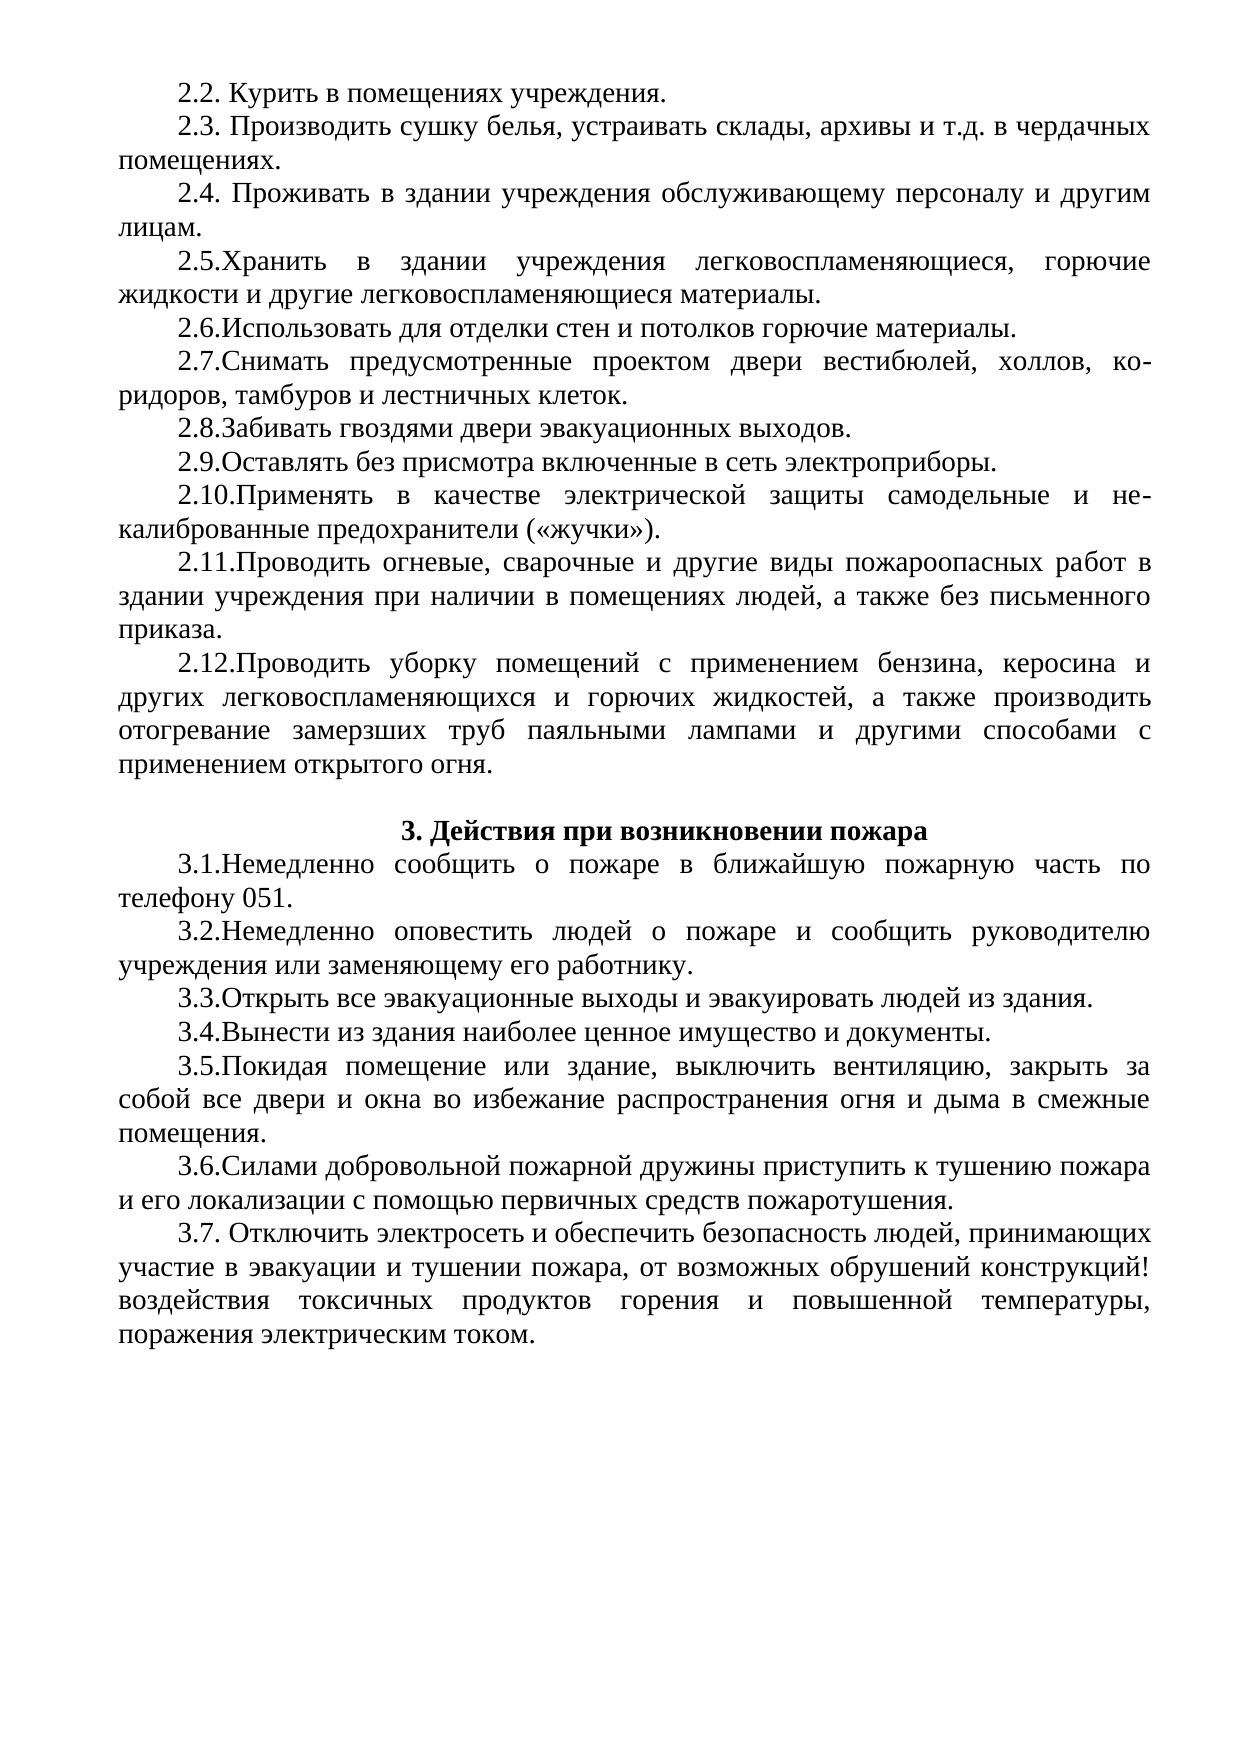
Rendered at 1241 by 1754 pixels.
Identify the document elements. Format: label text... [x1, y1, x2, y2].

text 2.12.Проводить уборку помещений с применением бензина, керосина и других легковоспламеняющихся и горючих жидкостей, а также производить отогревание замерзших труб паяльными лампами и другими способами с применением открытого огня. [118, 645, 1152, 779]
text 3.1.Немедленно сообщить о пожаре в ближайшую пожарную часть по телефону 051. [118, 846, 1152, 913]
text 2.7.Снимать предусмотренные проектом двери вестибюлей, холлов, коридоров, тамбуров и лестничных клеток. [118, 343, 1152, 410]
text 2.11.Проводить огневые, сварочные и другие виды пожароопасных работ в здании учреждения при наличии в помещениях людей, а также без письменного приказа. [118, 544, 1152, 645]
text 3.2.Немедленно оповестить людей о пожаре и сообщить руководителю учреждения или заменяющему его работнику. [118, 913, 1152, 981]
text 3.7. Отключить электросеть и обеспечить безопасность людей, принимающих участие в эвакуации и тушении пожара, от возможных обрушений конструкций! воздействия токсичных продуктов горения и повышенной температуры, поражения электрическим током. [118, 1215, 1152, 1349]
text 2.10.Применять в качестве электрической защиты самодельные и некалиброванные предохранители («жучки»). [118, 477, 1152, 544]
text 2.8.Забивать гвоздями двери эвакуационных выходов. [118, 410, 1152, 444]
text 3.4.Вынести из здания наиболее ценное имущество и документы. [118, 1014, 1152, 1048]
text 3. Действия при возникновении пожара [118, 813, 1152, 846]
text 2.5.Хранить в здании учреждения легковоспламеняющиеся, горючие жидкости и другие легковоспламеняющиеся материалы. [118, 243, 1152, 310]
text 2.4. Проживать в здании учреждения обслуживающему персоналу и другим лицам. [118, 176, 1152, 243]
text 3.6.Силами добровольной пожарной дружины приступить к тушению пожара и его локализации с помощью первичных средств пожаротушения. [118, 1148, 1152, 1215]
text 3.3.Открыть все эвакуационные выходы и эвакуировать людей из здания. [118, 981, 1152, 1014]
text 2.6.Использовать для отделки стен и потолков горючие материалы. [118, 310, 1152, 343]
text 2.2. Курить в помещениях учреждения. [118, 75, 1152, 108]
text 2.3. Производить сушку белья, устраивать склады, архивы и т.д. в чердачных помещениях. [118, 108, 1152, 176]
text 2.9.Оставлять без присмотра включенные в сеть электроприборы. [118, 444, 1152, 477]
text 3.5.Покидая помещение или здание, выключить вентиляцию, закрыть за собой все двери и окна во избежание распространения огня и дыма в смежные помещения. [118, 1048, 1152, 1148]
